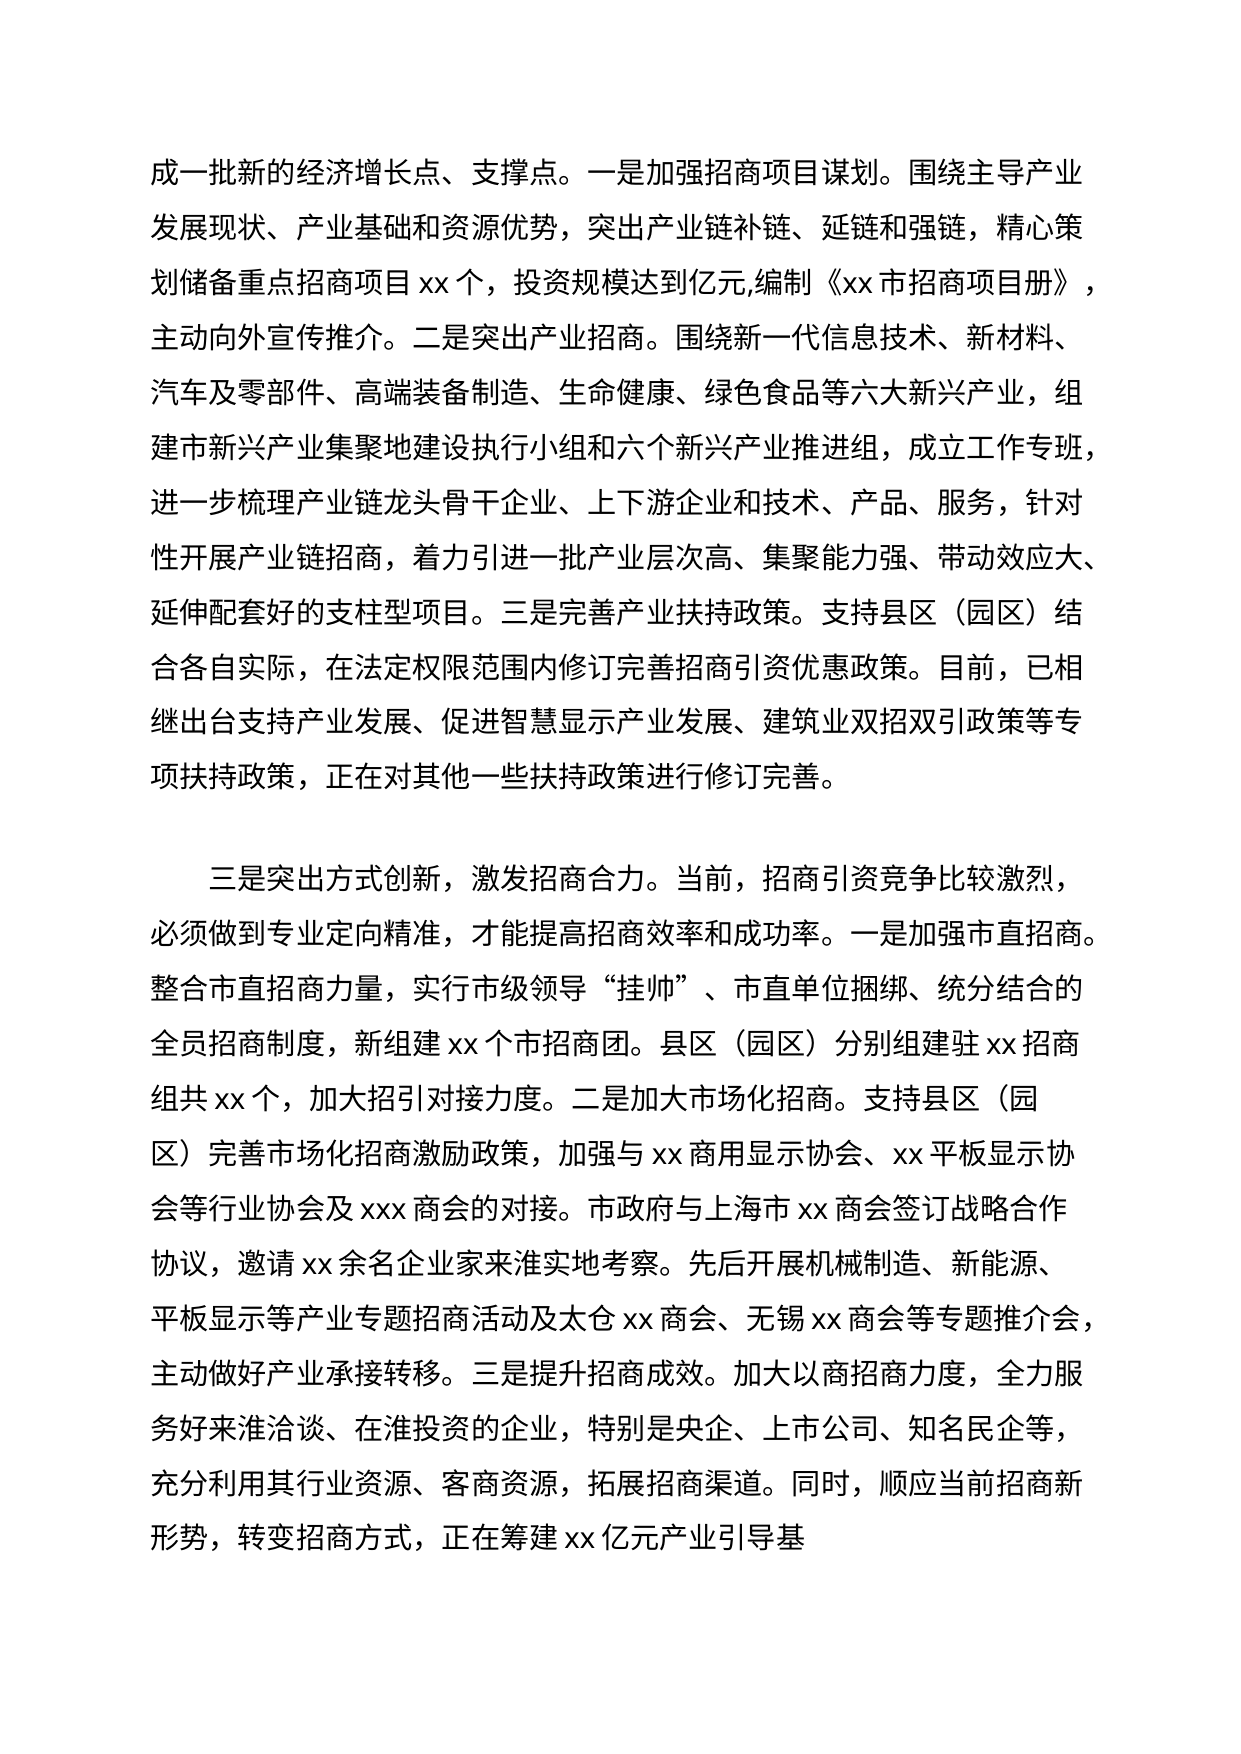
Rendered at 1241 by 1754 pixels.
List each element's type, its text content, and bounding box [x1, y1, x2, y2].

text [150, 150, 1090, 796]
text 三是突出方式创新，激发招商合力。当前，招商引资竞争比较激烈，必须做到专业定向精准，才能提高招商效率和成功率。一是加强市直招商。整合市直招商力量，实行市级领导“挂帅”、市直单位捆绑、统分结合的全员招商制度，新组建xx个市招商团。县区（园区）分别组建驻xx招商组共xx个，加大招引对接力度。二是加大市场化招商。支持县区（园区）完善市场化招商激励政策，加强与xx商用显示协会、xx平板显示协会等行业协会及xxx商会的对接。市政府与上海市xx商会签订战略合作协议，邀请xx余名企业家来淮实地考察。先后开展机械制造、新能源、平板显示等产业专题招商活动及太仓xx商会、无锡xx商会等专题推介会，主动做好产业承接转移。三是提升招商成效。加大以商招商力度，全力服务好来淮洽谈、在淮投资的企业，特别是央企、上市公司、知名民企等，充分利用其行业资源、客商资源，拓展招商渠道。同时，顺应当前招商新形势，转变招商方式，正在筹建xx亿元产业引导基 [150, 856, 1090, 1557]
